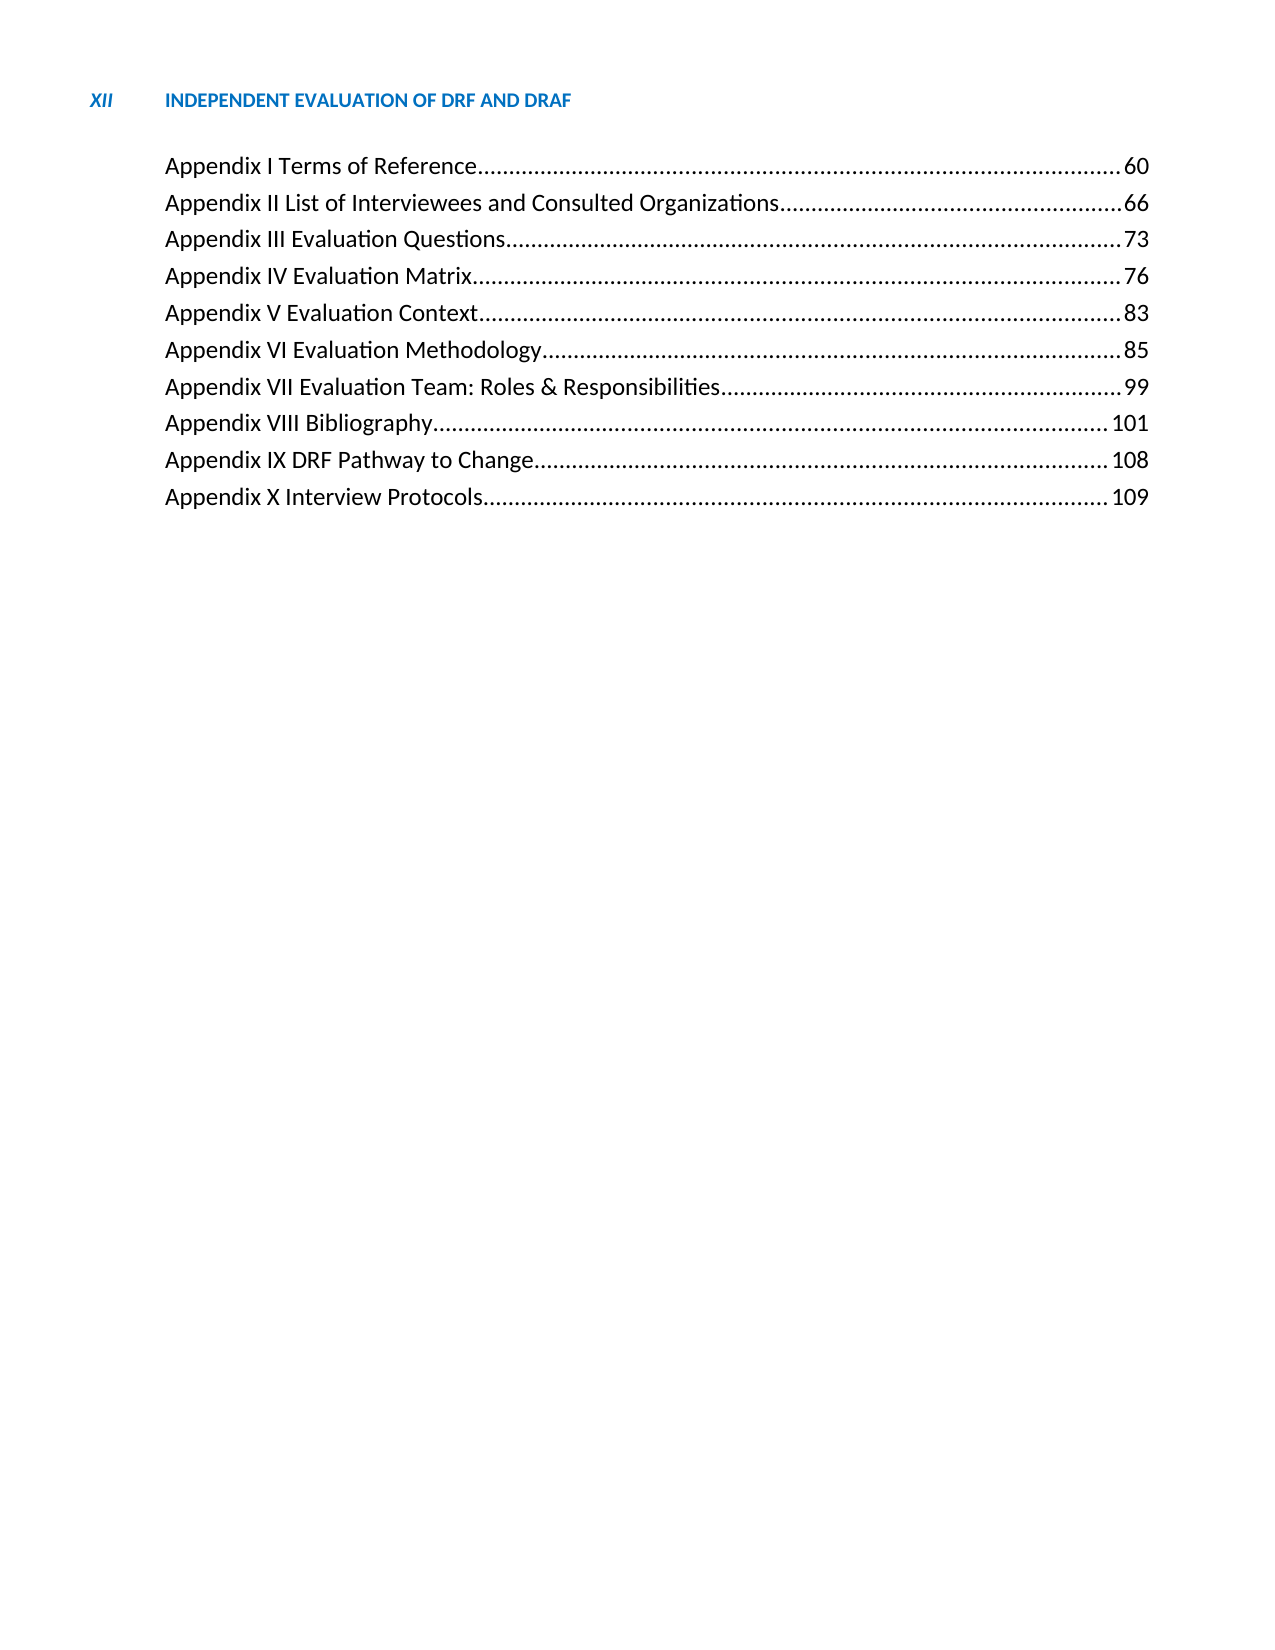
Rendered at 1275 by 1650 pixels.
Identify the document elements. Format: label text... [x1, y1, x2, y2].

text Appendix IX DRF Pathway to Change 108 [165, 444, 1155, 475]
text Appendix V Evaluation Context 83 [165, 297, 1155, 328]
text Appendix IV Evaluation Matrix 76 [165, 260, 1155, 291]
text Appendix X Interview Protocols 109 [165, 481, 1155, 511]
text Appendix II List of Interviewees and Consulted Organizations 66 [165, 187, 1155, 217]
text Appendix VIII Bibliography 101 [165, 407, 1155, 438]
text Appendix VII Evaluation Team: Roles & Responsibilities 99 [165, 371, 1155, 401]
text Appendix VI Evaluation Methodology 85 [165, 334, 1155, 364]
text Appendix III Evaluation Questions 73 [165, 223, 1155, 254]
text Appendix I Terms of Reference 60 [165, 150, 1155, 181]
